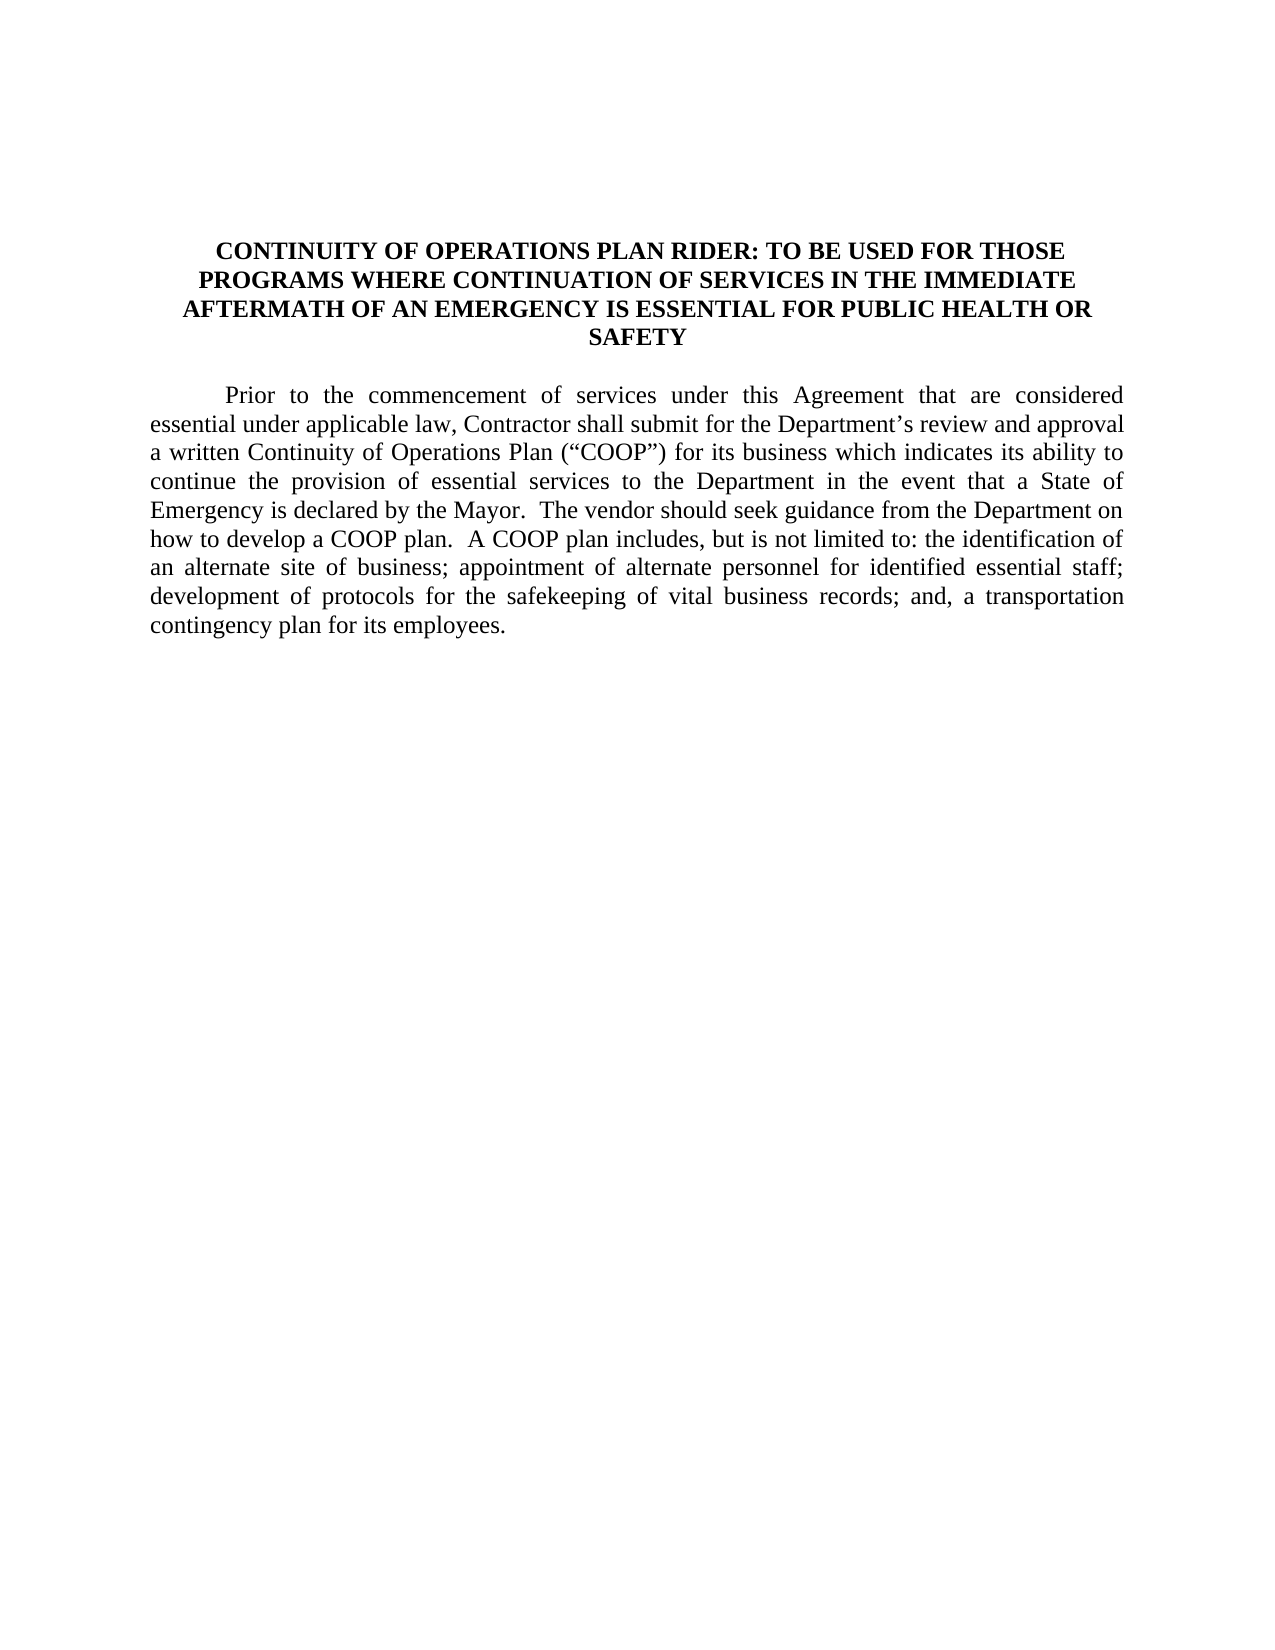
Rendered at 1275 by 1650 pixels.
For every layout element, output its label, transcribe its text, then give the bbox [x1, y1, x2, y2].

text CONTINUITY OF OPERATIONS PLAN RIDER: TO BE USED FOR THOSE PROGRAMS WHERE CONTINUATION OF SERVICES IN THE IMMEDIATE AFTERMATH OF AN EMERGENCY IS ESSENTIAL FOR PUBLIC HEALTH OR SAFETY [150, 236, 1125, 351]
text Prior to the commencement of services under this Agreement that are considered essential under applicable law, Contractor shall submit for the Department’s review and approval a written Continuity of Operations Plan (“COOP”) for its business which indicates its ability to continue the provision of essential services to the Department in the event that a State of Emergency is declared by the Mayor. The vendor should seek guidance from the Department on how to develop a COOP plan. A COOP plan includes, but is not limited to: the identification of an alternate site of business; appointment of alternate personnel for identified essential staff; development of protocols for the safekeeping of vital business records; and, a transportation contingency plan for its employees. [150, 380, 1125, 639]
